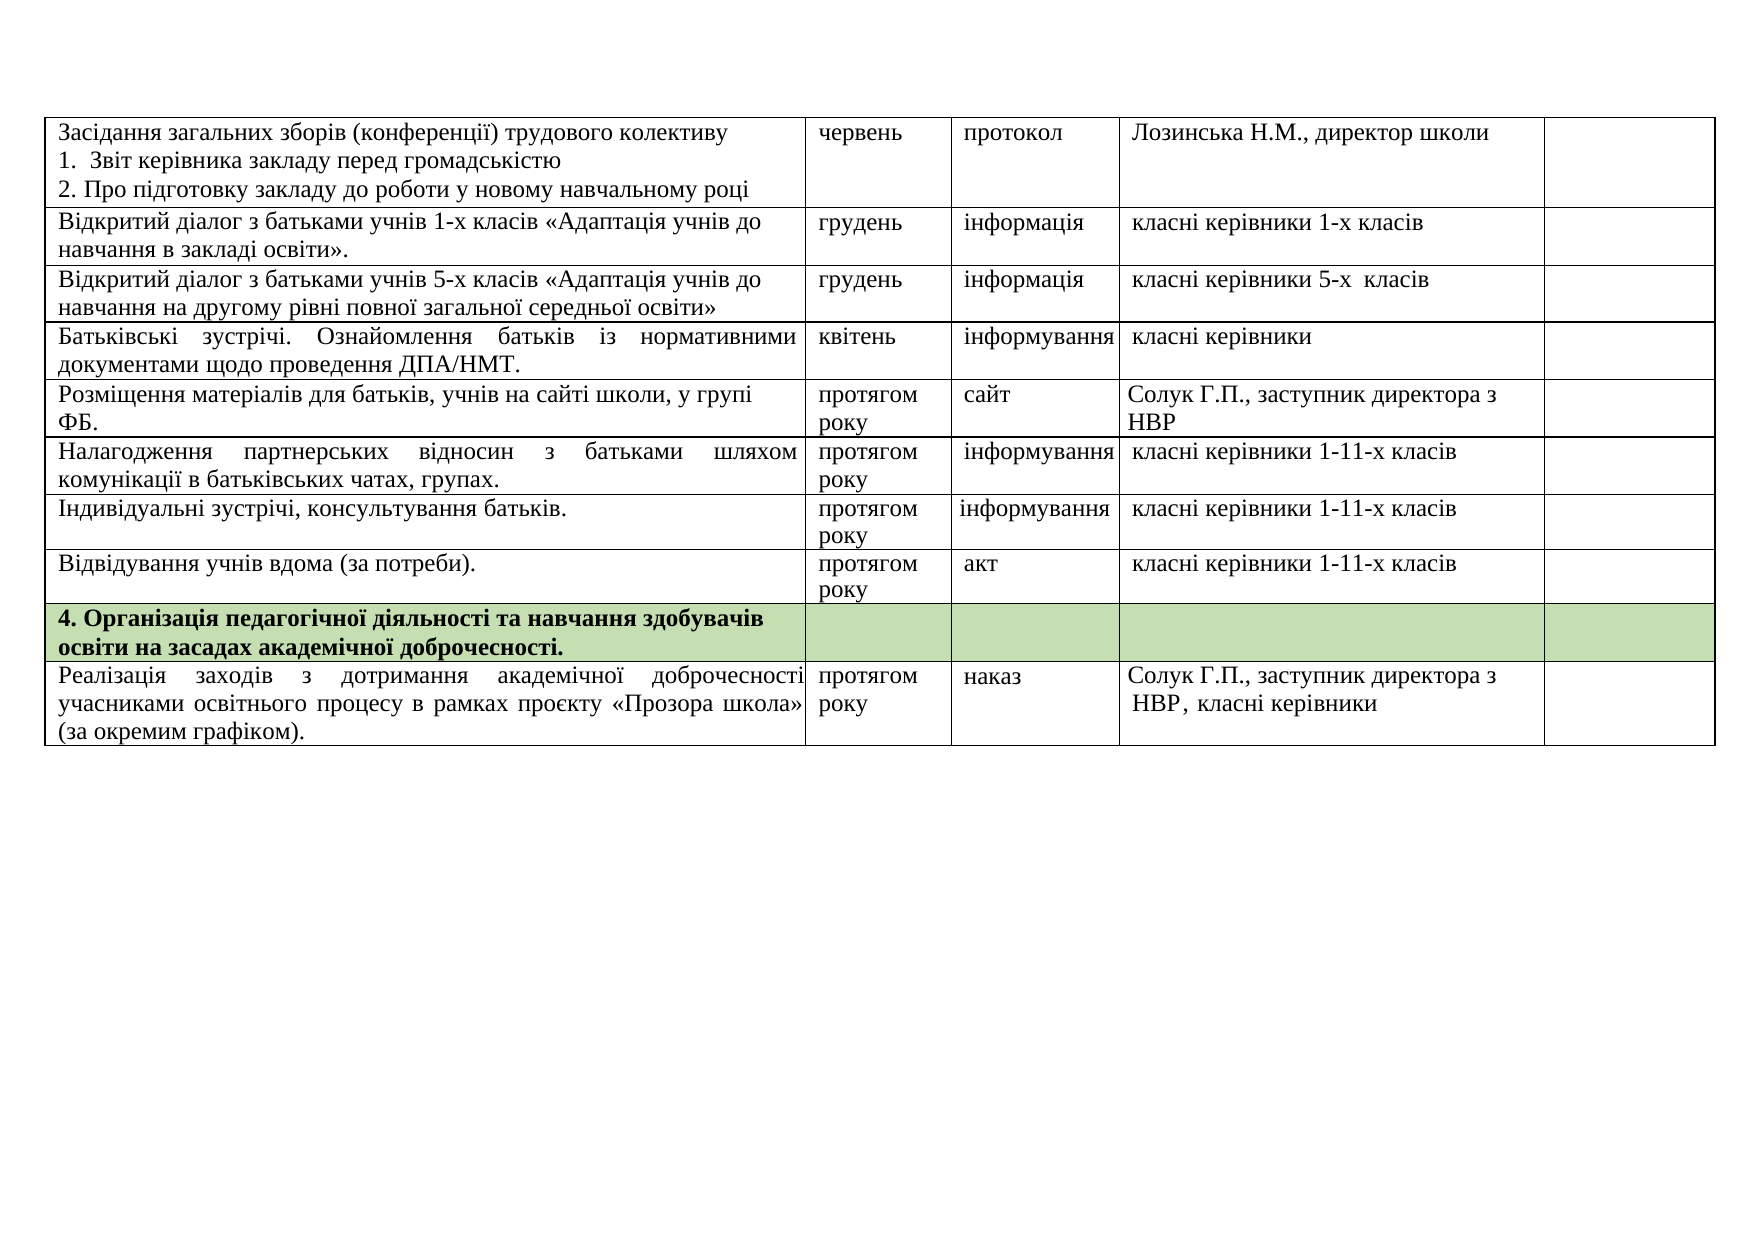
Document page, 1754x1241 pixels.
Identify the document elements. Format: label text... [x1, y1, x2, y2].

table_cell класні керівники 1-11-х класів [1120, 438, 1544, 494]
table_cell протягом року [806, 495, 951, 549]
table_cell Відкритий діалог з батьками учнів 1-х класів «Адаптація учнів до навчання в закладі освіти». [46, 208, 805, 264]
table_cell інформація [952, 208, 1119, 264]
table_cell квітень [806, 323, 951, 379]
table_header [1545, 118, 1714, 207]
table_cell інформація [952, 266, 1119, 321]
table_cell [1545, 604, 1714, 661]
table_cell Солук Г.П., заступник директора з НВР [1120, 380, 1544, 436]
table_cell класні керівники 1-11-х класів [1120, 495, 1544, 549]
table_cell Відкритий діалог з батьками учнів 5-х класів «Адаптація учнів до навчання на другому рівні повної загальної середньої освіти» [46, 266, 805, 321]
table_cell [1545, 495, 1714, 549]
table_cell [1545, 380, 1714, 436]
table_cell Реалізація заходів з дотримання академічної доброчесності учасниками освітнього процесу в рамках проєкту «Прозора школа» (за окремим графіком). [46, 662, 805, 745]
table_cell інформування [952, 438, 1119, 494]
table_cell Розміщення матеріалів для батьків, учнів на сайті школи, у групі ФБ. [46, 380, 805, 436]
table_cell сайт [952, 380, 1119, 436]
table_cell Батьківські зустрічі. Ознайомлення батьків із нормативними документами щодо проведення ДПА/НМТ. [46, 323, 805, 379]
table_cell акт [952, 550, 1119, 603]
table_cell Солук Г.П., заступник директора з НВР , класні керівники [1120, 662, 1544, 745]
table_header протокол [952, 118, 1119, 207]
table_cell протягом року [806, 550, 951, 603]
table_cell [806, 604, 951, 661]
table_cell протягом року [806, 662, 951, 745]
table_cell [1545, 662, 1714, 745]
table_cell грудень [806, 208, 951, 264]
table_cell [1120, 604, 1544, 661]
table_cell Налагодження партнерських відносин з батьками шляхом комунікації в батьківських чатах, групах. [46, 438, 805, 494]
table_cell [1545, 266, 1714, 321]
table_cell протягом року [806, 380, 951, 436]
table_cell класні керівники 1-11-х класів [1120, 550, 1544, 603]
table_cell Індивідуальні зустрічі, консультування батьків. [46, 495, 805, 549]
table_cell класні керівники 5-х класів [1120, 266, 1544, 321]
table_cell 4. Організація педагогічної діяльності та навчання здобувачів освіти на засадах академічної доброчесності. [46, 604, 805, 661]
table_cell наказ [952, 662, 1119, 745]
table_cell протягом року [806, 438, 951, 494]
table_cell Відвідування учнів вдома (за потреби). [46, 550, 805, 603]
table_cell [1545, 208, 1714, 264]
table_header червень [806, 118, 951, 207]
table_cell інформування [952, 323, 1119, 379]
table_cell грудень [806, 266, 951, 321]
table_cell [1545, 550, 1714, 603]
table_header Лозинська Н.М., директор школи [1120, 118, 1544, 207]
table_cell [952, 604, 1119, 661]
table_cell [1545, 438, 1714, 494]
table_cell класні керівники [1120, 323, 1544, 379]
table_cell [1545, 323, 1714, 379]
table_header Засідання загальних зборів (конференції) трудового колективу Звіт керівника закладу перед громадськістю Про підготовку закладу до роботи у новому навчальному році [46, 118, 805, 207]
table_cell класні керівники 1-х класів [1120, 208, 1544, 264]
table_cell інформування [952, 495, 1119, 549]
